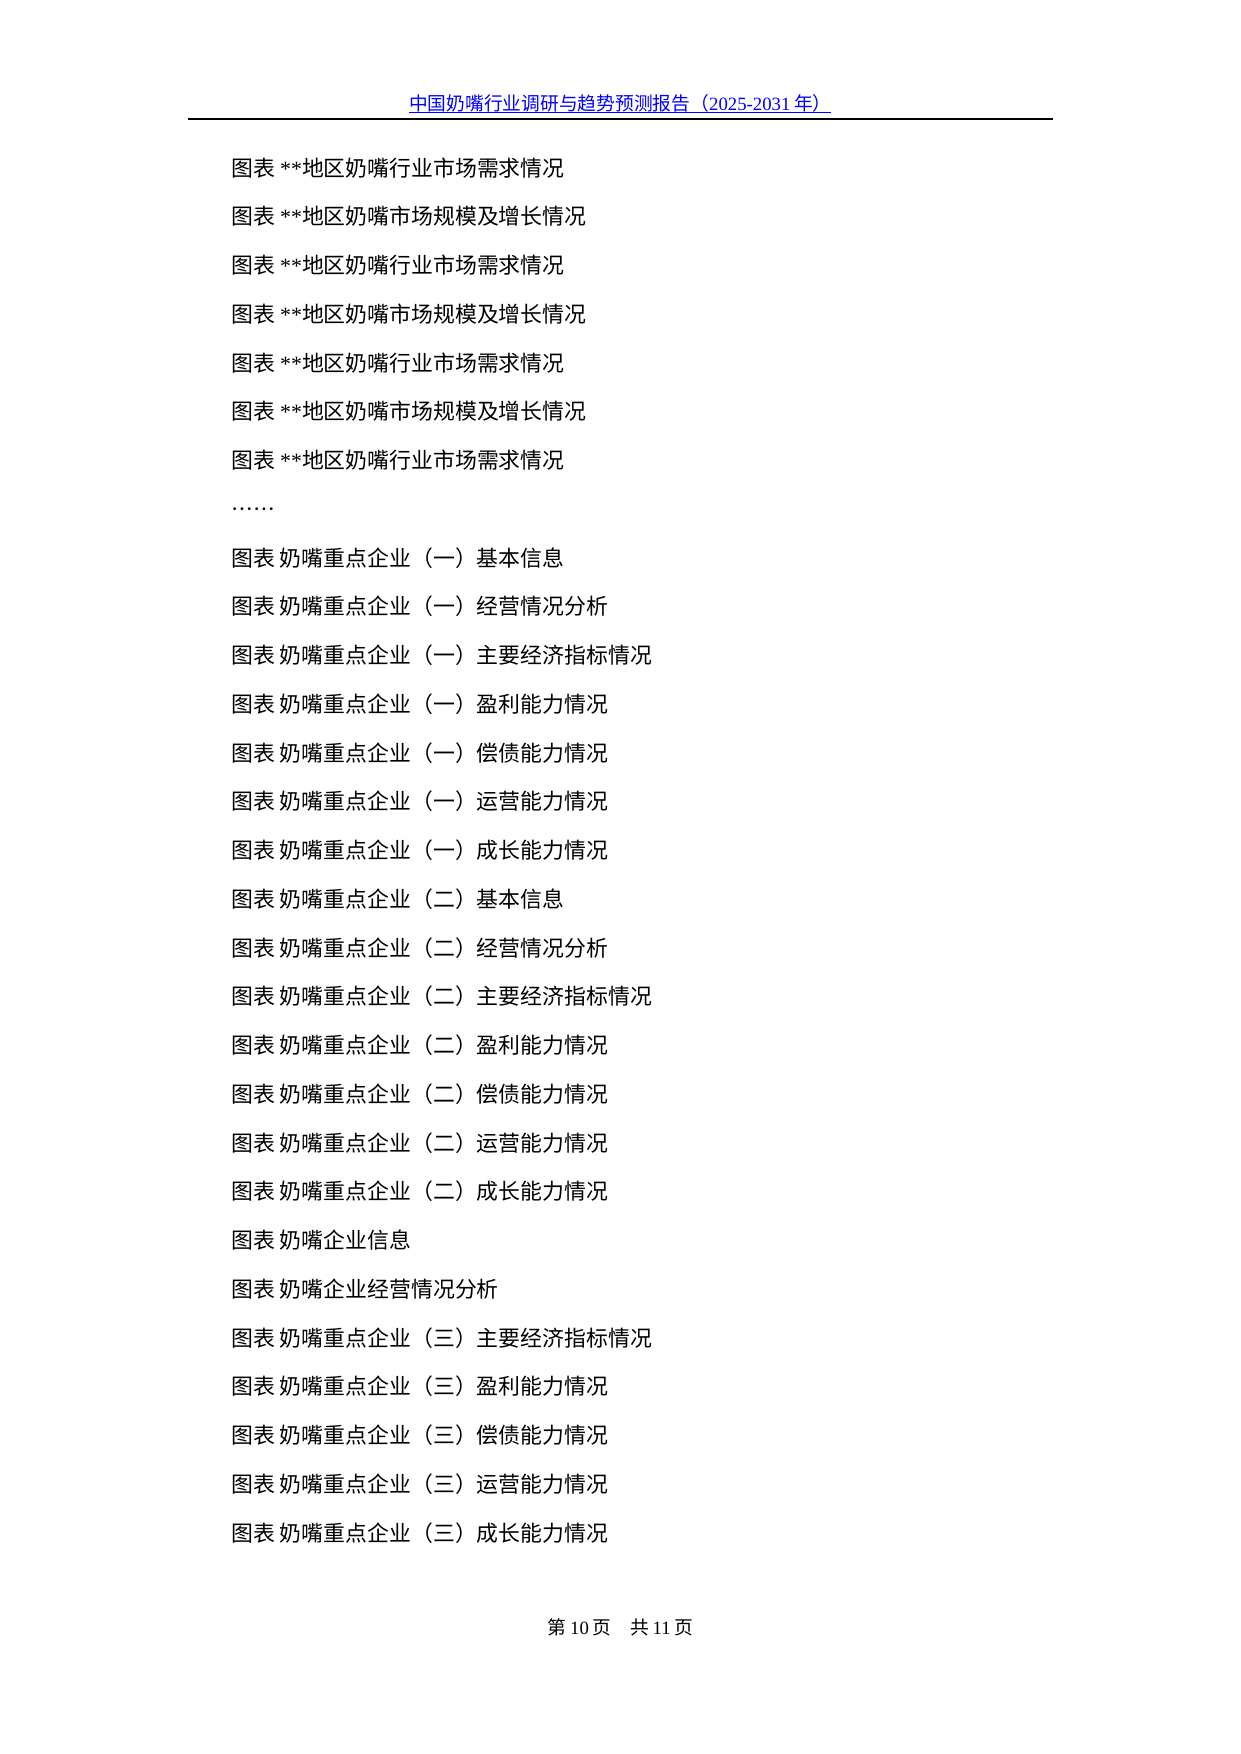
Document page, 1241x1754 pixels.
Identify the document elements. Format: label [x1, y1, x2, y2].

text [187, 150, 1053, 1548]
